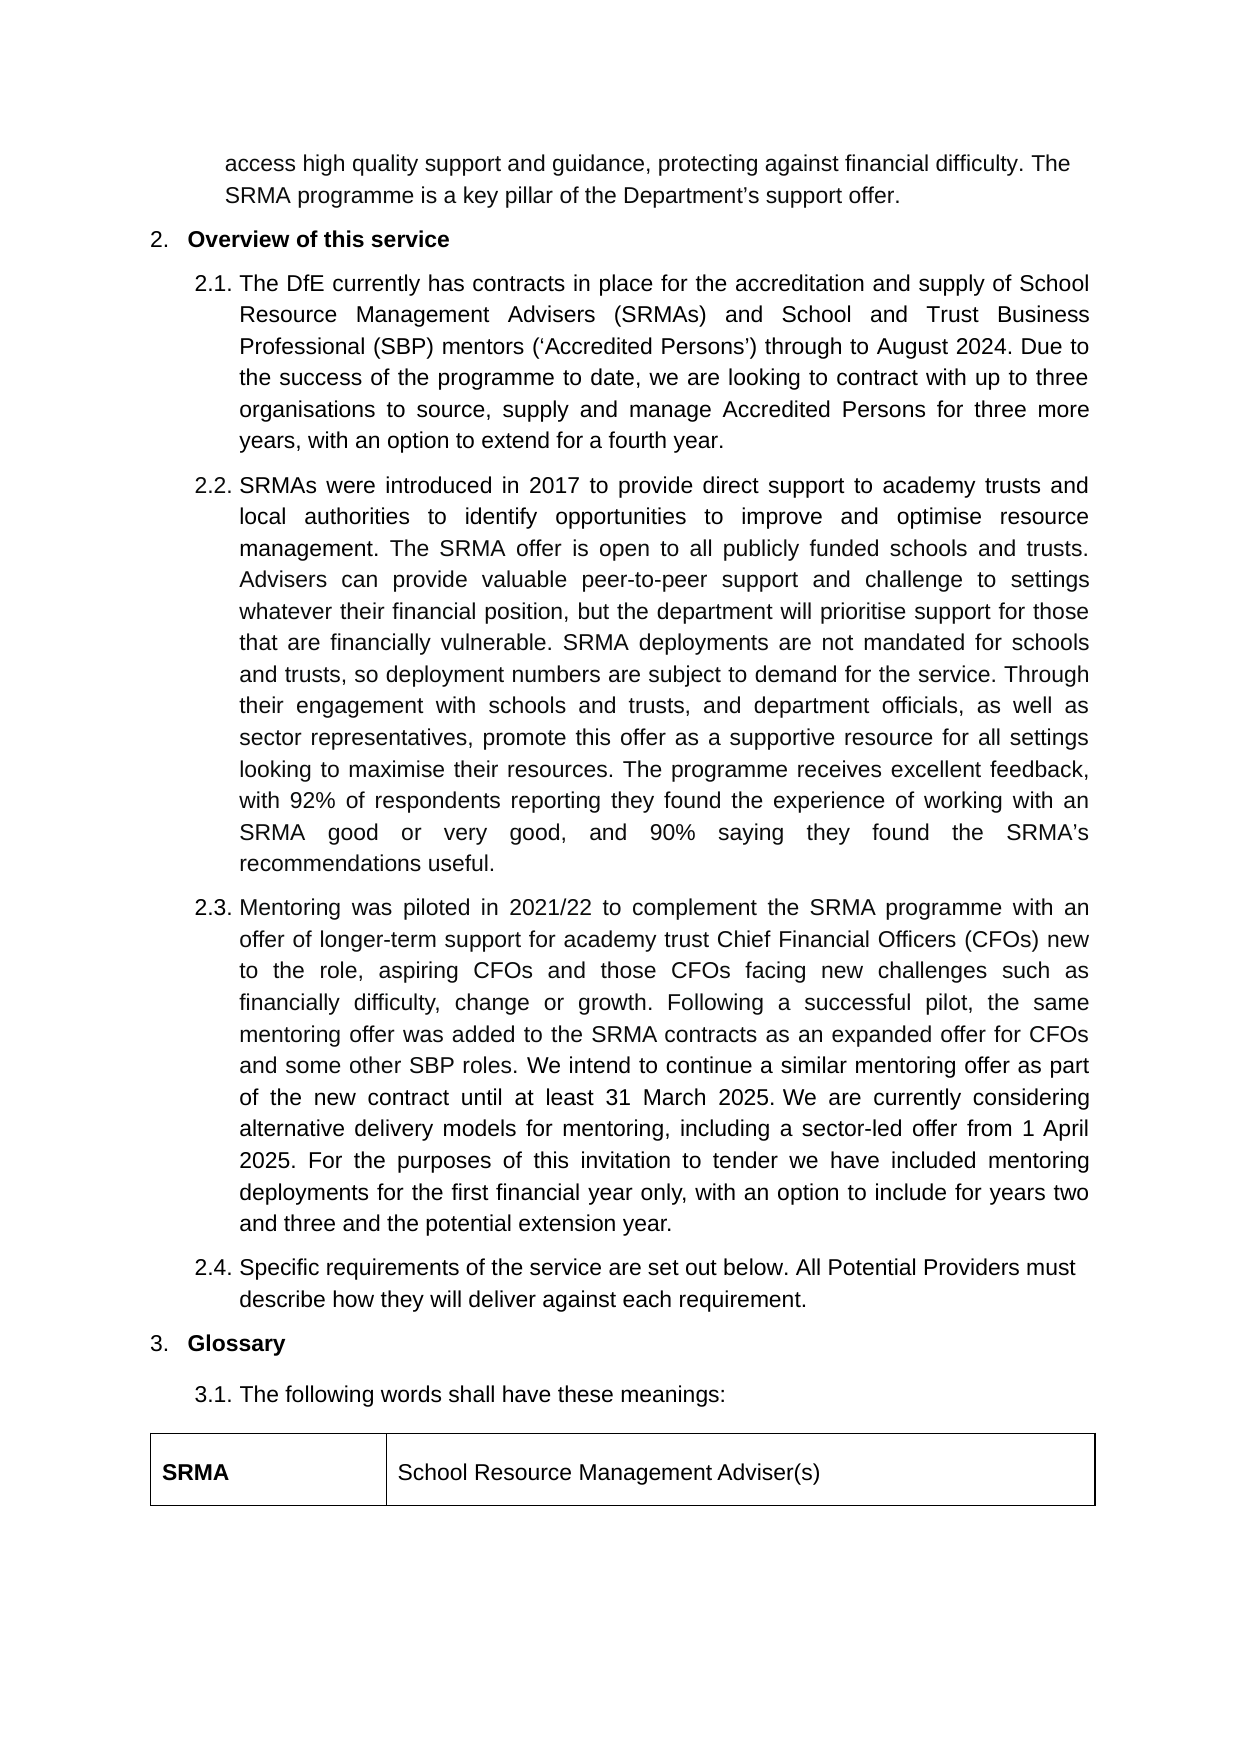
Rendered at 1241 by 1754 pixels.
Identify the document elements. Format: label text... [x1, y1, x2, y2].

list The DfE currently has contracts in place for the accreditation and supply of School Resource Management Advisers (SRMAs) and School and Trust Business Professional (SBP) mentors (‘Accredited Persons’) through to August 2024. Due to the success of the programme to date, we are looking to contract with up to three organisations to source, supply and manage Accredited Persons for three more years, with an option to extend for a fourth year. [194, 270, 1090, 454]
list Glossary [150, 1330, 1090, 1356]
table_header SRMA [151, 1434, 386, 1505]
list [179, 150, 1090, 208]
list SRMAs were introduced in 2017 to provide direct support to academy trusts and local authorities to identify opportunities to improve and optimise resource management. The SRMA offer is open to all publicly funded schools and trusts. Advisers can provide valuable peer-to-peer support and challenge to settings whatever their financial position, but the department will prioritise support for those that are financially vulnerable. SRMA deployments are not mandated for schools and trusts, so deployment numbers are subject to demand for the service. Through their engagement with schools and trusts, and department officials, as well as sector representatives, promote this offer as a supportive resource for all settings looking to maximise their resources. The programme receives excellent feedback, with 92% of respondents reporting they found the experience of working with an SRMA good or very good, and 90% saying they found the SRMA’s recommendations useful. [194, 472, 1090, 877]
list Mentoring was piloted in 2021/22 to complement the SRMA programme with an offer of longer-term support for academy trust Chief Financial Officers (CFOs) new to the role, aspiring CFOs and those CFOs facing new challenges such as financially difficulty, change or growth. Following a successful pilot, the same mentoring offer was added to the SRMA contracts as an expanded offer for CFOs and some other SBP roles. We intend to continue a similar mentoring offer as part of the new contract until at least 31 March 2025. We are currently considering alternative delivery models for mentoring, including a sector-led offer from 1 April 2025. For the purposes of this invitation to tender we have included mentoring deployments for the first financial year only, with an option to include for years two and three and the potential extension year. [194, 894, 1090, 1236]
list Overview of this service [150, 226, 1090, 252]
list Specific requirements of the service are set out below. All Potential Providers must describe how they will deliver against each requirement. [194, 1254, 1090, 1312]
table_header School Resource Management Adviser(s) [387, 1434, 1094, 1505]
list The following words shall have these meanings: [194, 1381, 1090, 1407]
